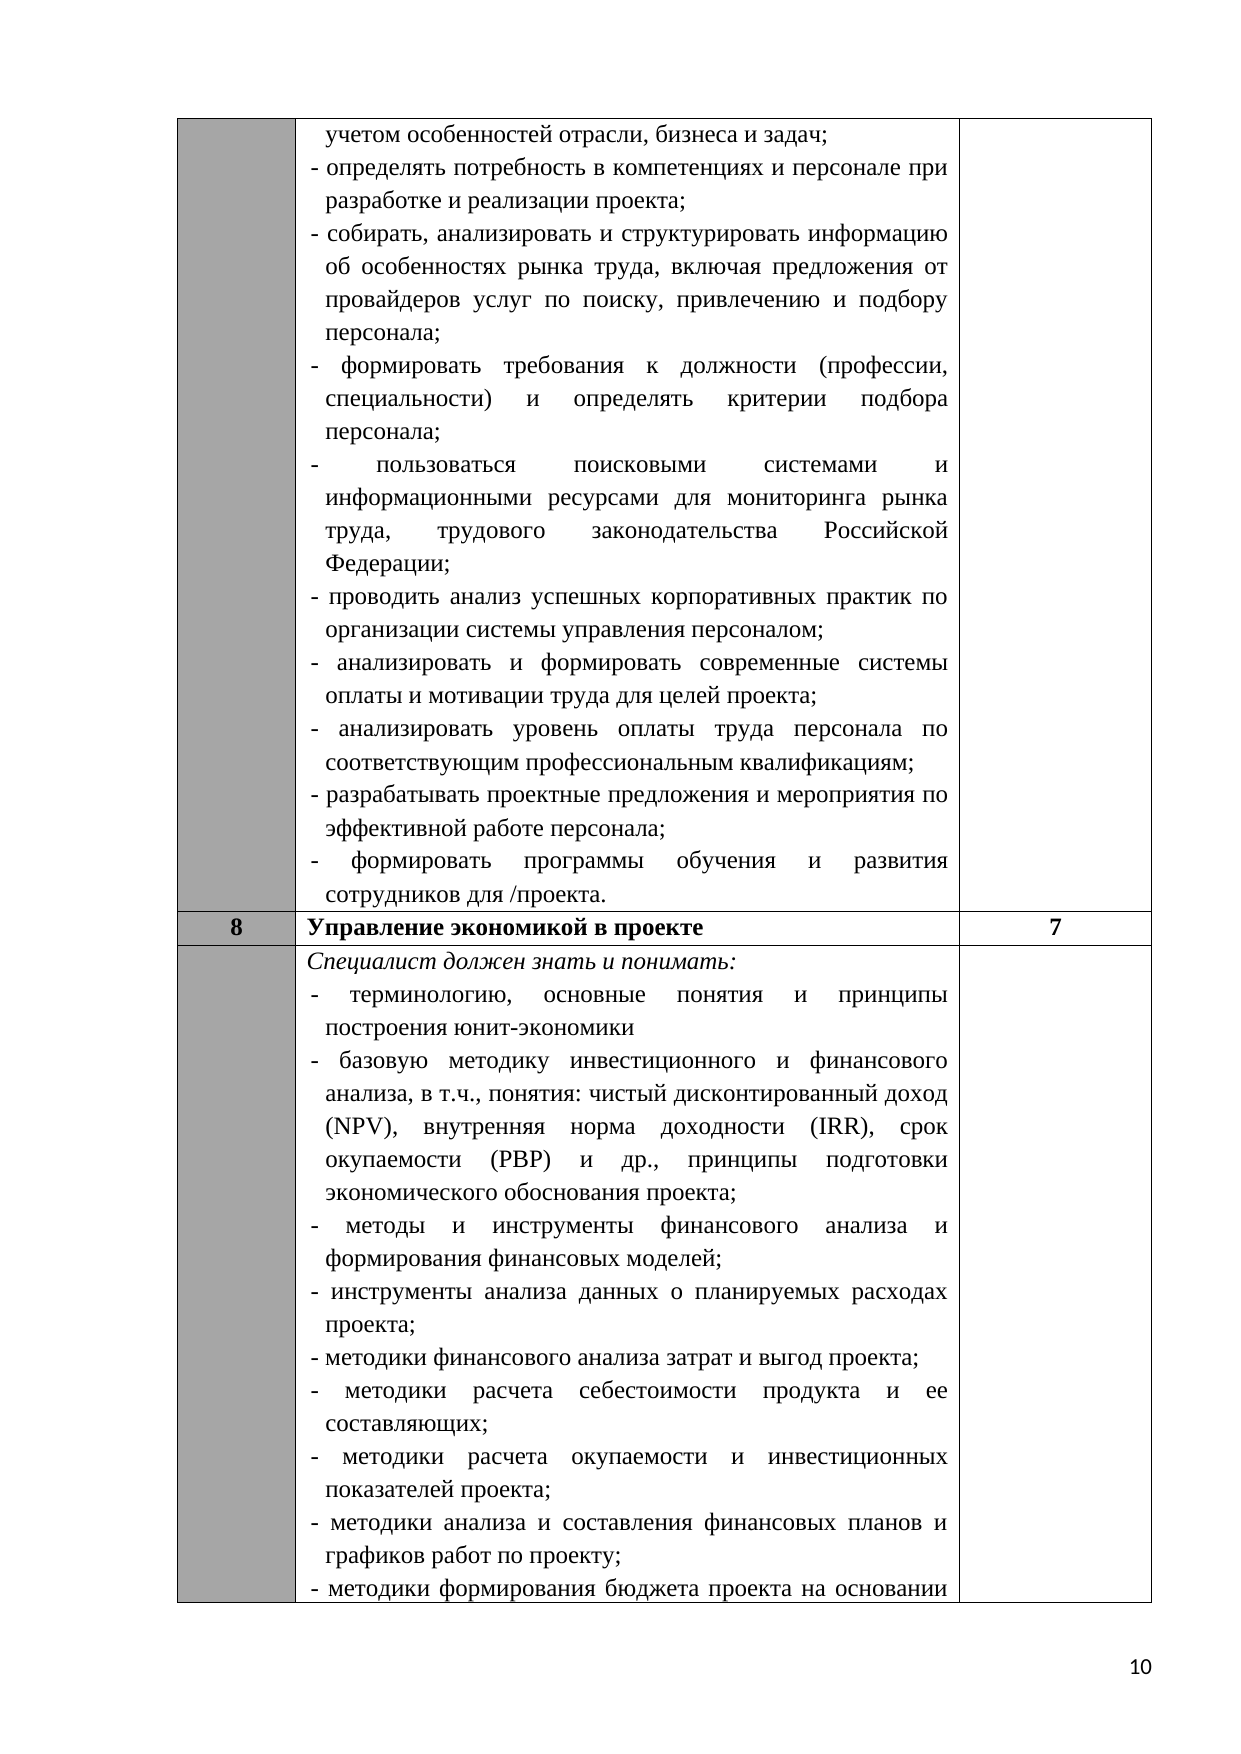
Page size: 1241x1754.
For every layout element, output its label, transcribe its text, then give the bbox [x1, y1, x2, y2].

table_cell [296, 946, 959, 1602]
table_cell Управление экономикой в проекте [296, 912, 959, 945]
table_cell 8 [178, 912, 295, 945]
table_cell [960, 946, 1151, 1602]
table_cell [960, 119, 1151, 911]
table_cell 7 [960, 912, 1151, 945]
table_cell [296, 119, 959, 911]
table_cell [178, 946, 295, 1602]
